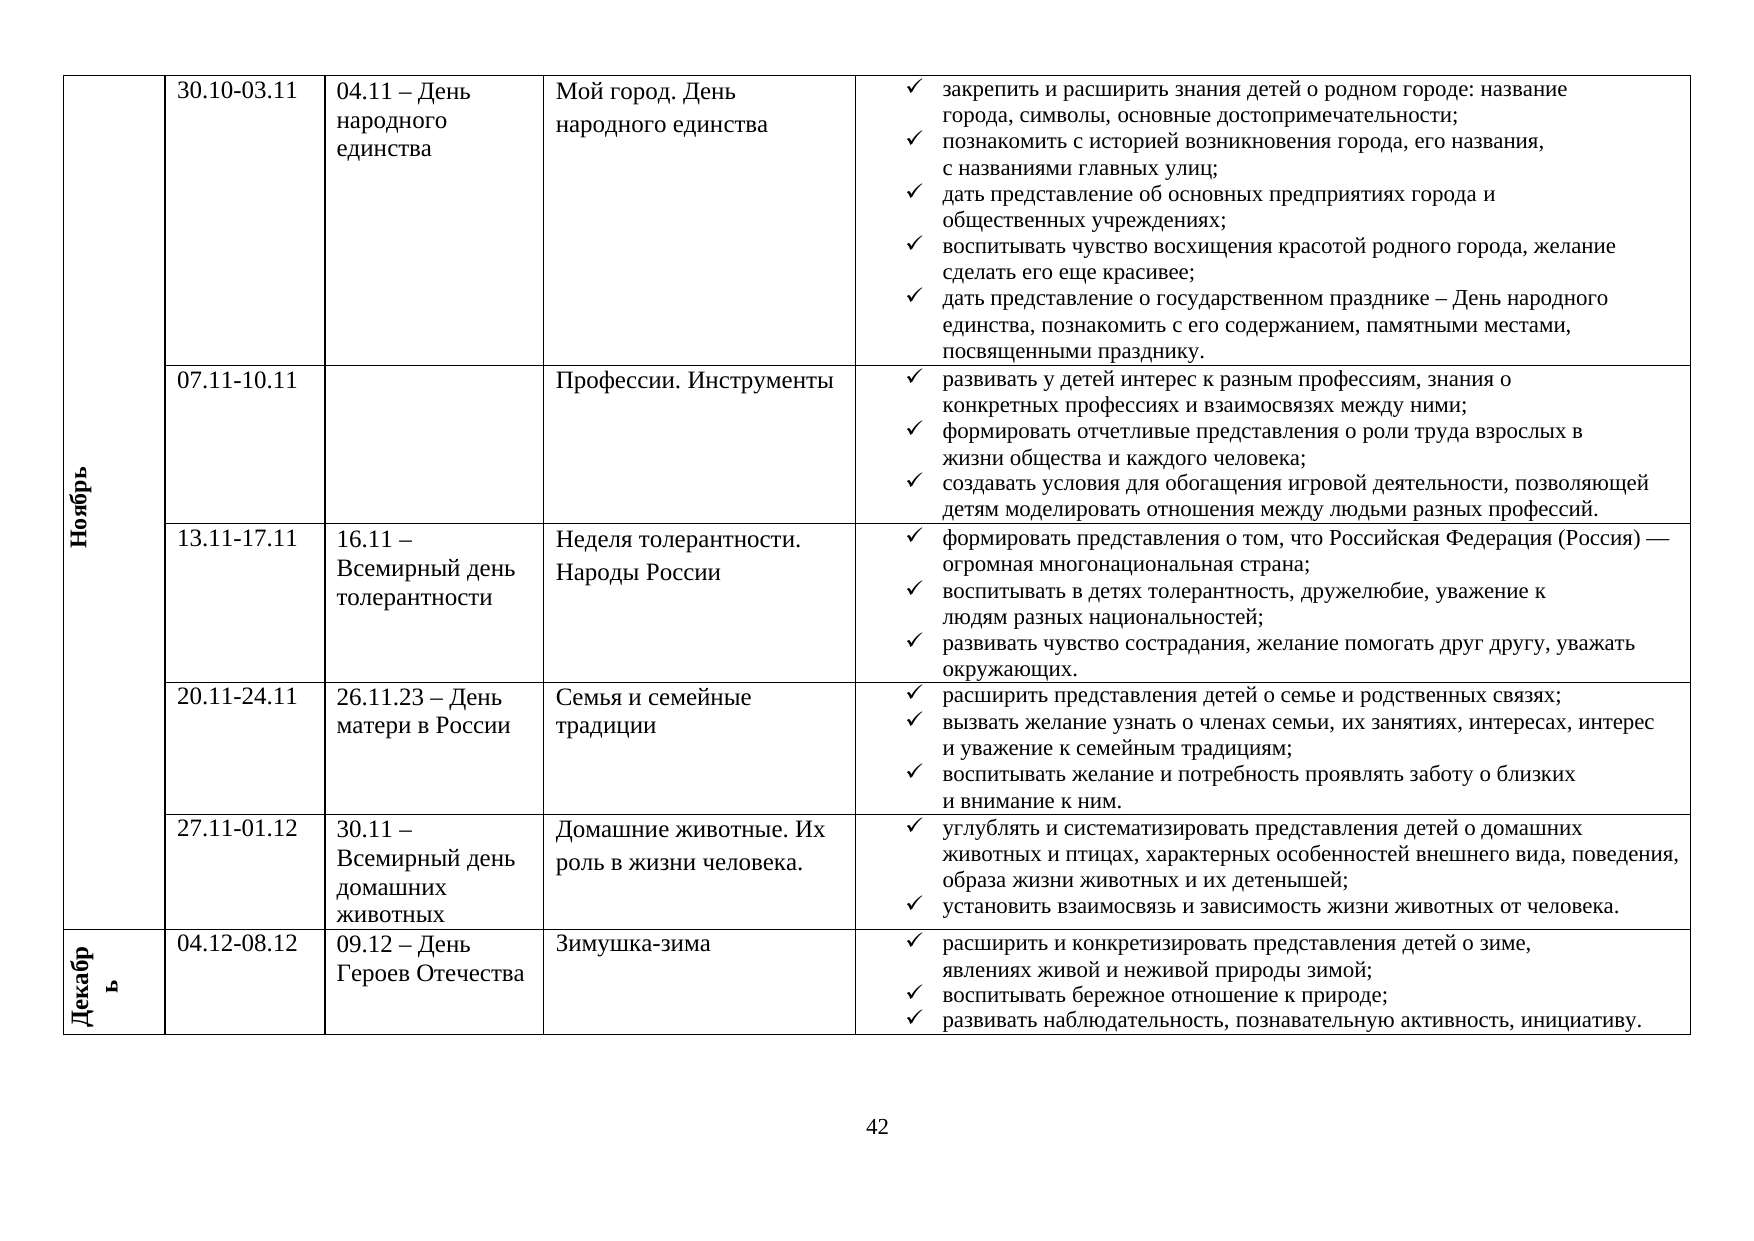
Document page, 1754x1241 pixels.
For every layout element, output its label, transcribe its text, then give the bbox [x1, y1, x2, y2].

table_cell [326, 366, 543, 523]
table_header 04.11 – День народного единства [326, 76, 543, 365]
table_cell 27.11-01.12 [166, 815, 324, 928]
table_cell формировать представления о том, что Российская Федерация (Россия) — огромная многонациональная страна; воспитывать в детях толерантность, дружелюбие, уважение к людям разных национальностей; развивать чувство сострадания, желание помогать друг другу, уважать окружающих. [856, 524, 1690, 682]
table_cell Семья и семейные традиции [544, 683, 855, 813]
table_cell 04.12-08.12 [166, 930, 324, 1034]
table_cell 30.11 – Всемирный день домашних животных [326, 815, 543, 928]
table_cell 20.11-24.11 [166, 683, 324, 813]
table_cell развивать у детей интерес к разным профессиям, знания о конкретных профессиях и взаимосвязях между ними; формировать отчетливые представления о роли труда взрослых в жизни общества и каждого человека; создавать условия для обогащения игровой деятельности, позволяющей детям моделировать отношения между людьми разных профессий. [856, 366, 1690, 523]
table_cell Декабр ь [64, 930, 164, 1034]
table_cell 09.12 – День Героев Отечества [326, 930, 543, 1034]
table_cell расширить представления детей о семье и родственных связях; вызвать желание узнать о членах семьи, их занятиях, интересах, интерес и уважение к семейным традициям; воспитывать желание и потребность проявлять заботу о близких и внимание к ним. [856, 683, 1690, 813]
table_cell Зимушка-зима [544, 930, 855, 1034]
table_cell Профессии. Инструменты [544, 366, 855, 523]
table_header 30.10-03.11 [166, 76, 324, 365]
table_header закрепить и расширить знания детей о родном городе: название города, символы, основные достопримечательности; познакомить с историей возникновения города, его названия, с названиями главных улиц; дать представление об основных предприятиях города и общественных учреждениях; воспитывать чувство восхищения красотой родного города, желание сделать его еще красивее; дать представление о государственном празднике – День народного единства, познакомить с его содержанием, памятными местами, посвященными празднику. [856, 76, 1690, 365]
table_cell Неделя толерантности. Народы России [544, 524, 855, 682]
table_header Ноябрь [64, 76, 164, 928]
table_cell 13.11-17.11 [166, 524, 324, 682]
table_cell расширить и конкретизировать представления детей о зиме, явлениях живой и неживой природы зимой; воспитывать бережное отношение к природе; развивать наблюдательность, познавательную активность, инициативу. [856, 930, 1690, 1034]
table_header Мой город. День народного единства [544, 76, 855, 365]
table_cell Домашние животные. Их роль в жизни человека. [544, 815, 855, 928]
table_cell 16.11 – Всемирный день толерантности [326, 524, 543, 682]
table_cell 26.11.23 – День матери в России [326, 683, 543, 813]
table_cell 07.11-10.11 [166, 366, 324, 523]
table_cell углублять и систематизировать представления детей о домашних животных и птицах, характерных особенностей внешнего вида, поведения, образа жизни животных и их детенышей; установить взаимосвязь и зависимость жизни животных от человека. [856, 815, 1690, 928]
